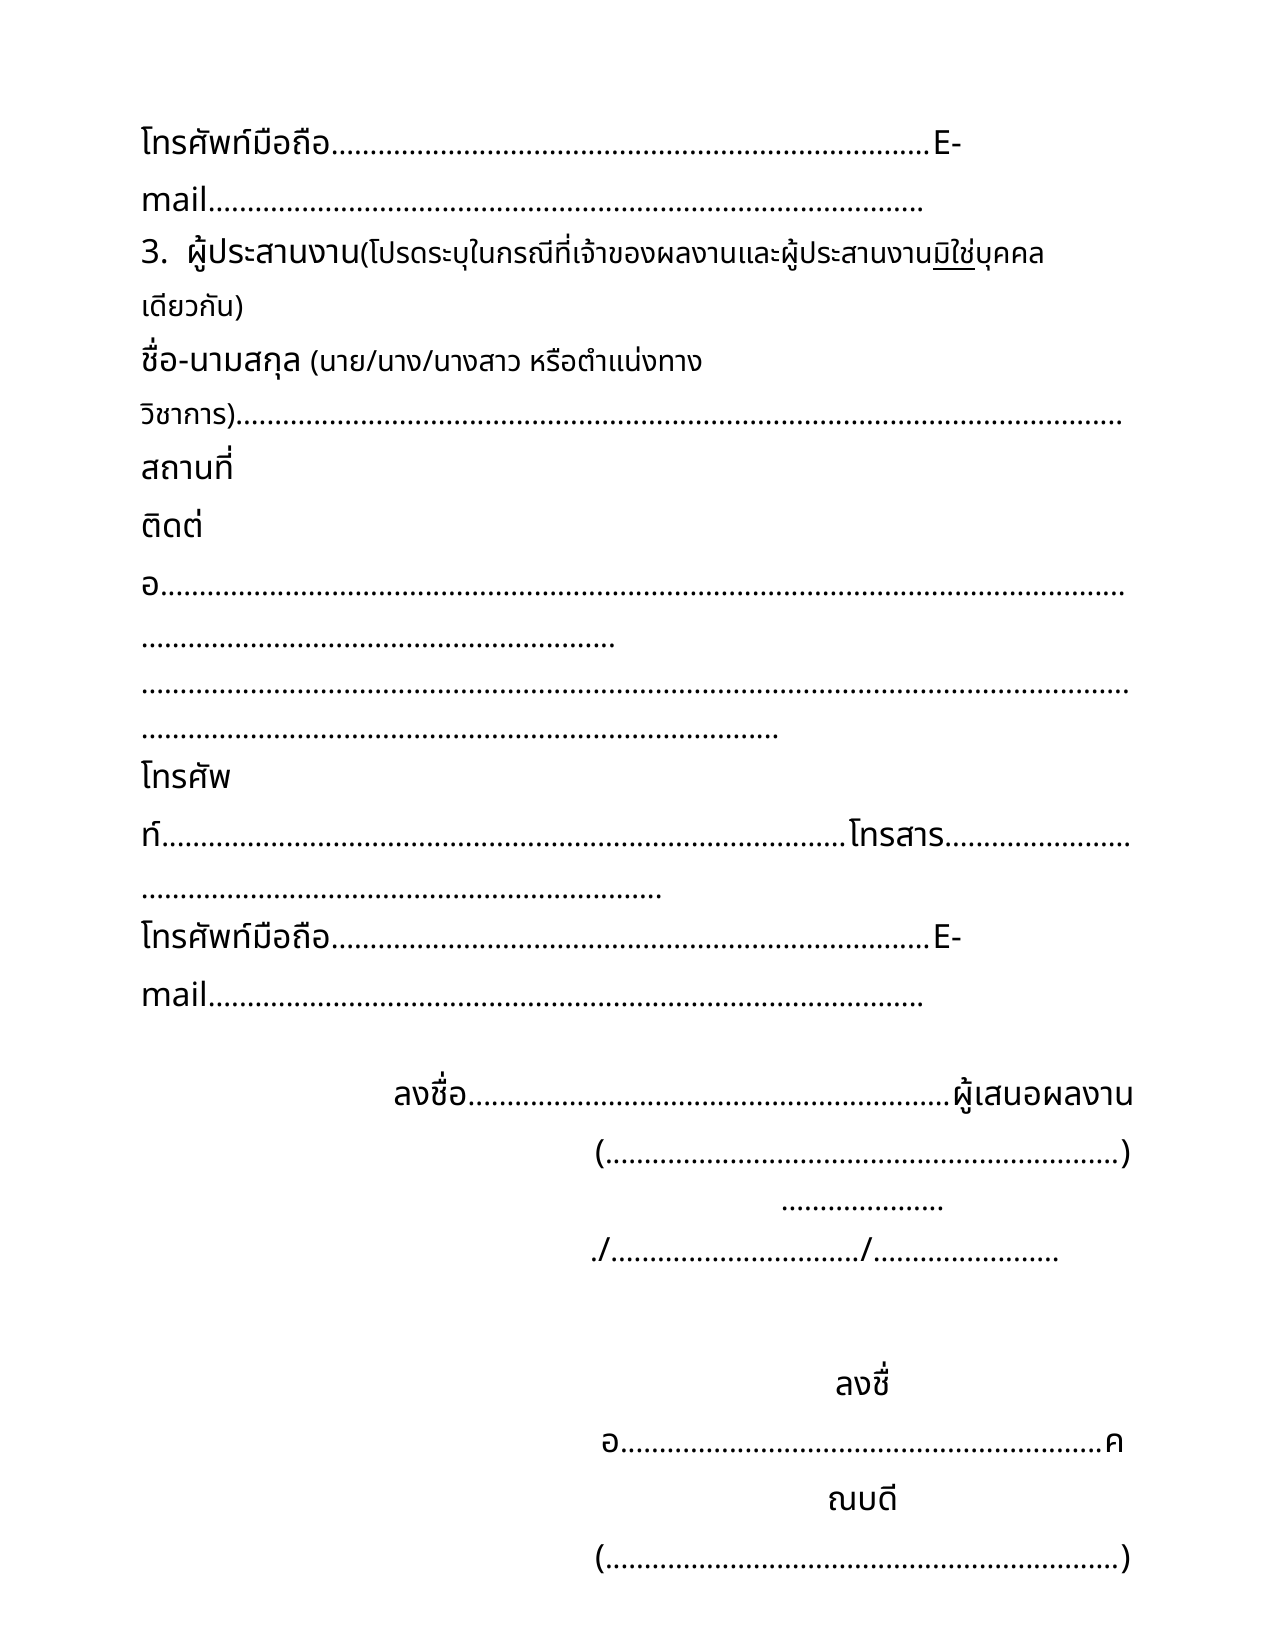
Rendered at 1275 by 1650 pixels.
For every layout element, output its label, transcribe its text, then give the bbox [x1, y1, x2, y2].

text โทรศัพท์มือถือ.............................................................................E-mail............................................................................................ [141, 118, 1134, 221]
text (..................................................................) [516, 1533, 1134, 1579]
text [516, 1180, 1134, 1272]
text ชื่อ-นามสกุล (นาย/นาง/นางสาว หรือตำแน่งทางวิชาการ).................................................................................................................. [141, 336, 1134, 438]
text (..................................................................) [516, 1127, 1134, 1173]
text ลงชื่อ..............................................................ผู้เสนอผลงาน [141, 1069, 1134, 1120]
text ................................................................................................................................................................................................................. [141, 662, 1134, 747]
text โทรศัพท์........................................................................................โทรสาร........................................................................................... [141, 753, 1134, 907]
text ลงชื่อ..............................................................คณบดี [591, 1324, 1134, 1526]
text โทรศัพท์มือถือ.............................................................................E-mail............................................................................................ [141, 913, 1134, 1016]
text 3. ผู้ประสานงาน(โปรดระบุในกรณีที่เจ้าของผลงานและผู้ประสานงานมิใช่บุคคลเดียวกัน) [141, 228, 1134, 329]
